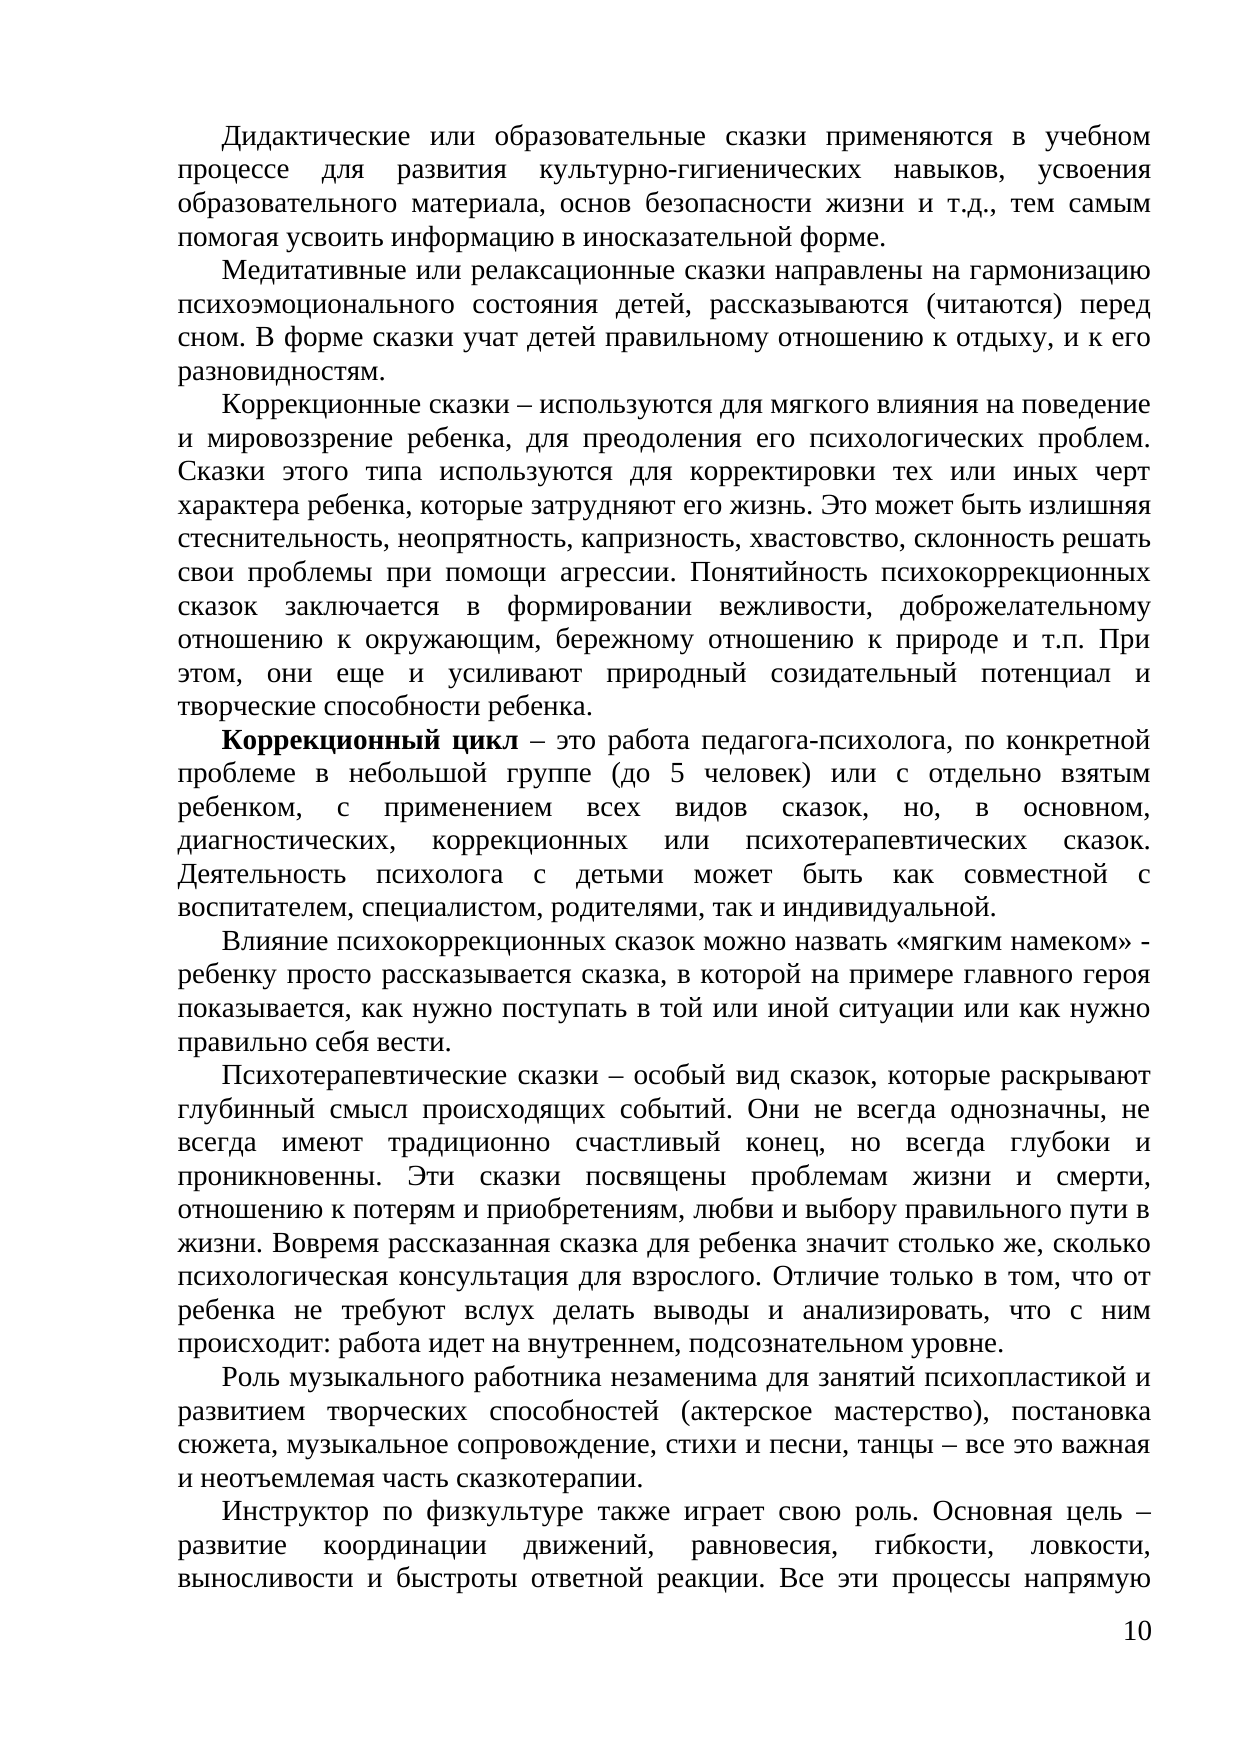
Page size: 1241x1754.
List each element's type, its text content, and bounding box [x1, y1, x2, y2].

text Коррекционные сказки – используются для мягкого влияния на поведение и мировоззрение ребенка, для преодоления его психологических проблем. Сказки этого типа используются для корректировки тех или иных черт характера ребенка, которые затрудняют его жизнь. Это может быть излишняя стеснительность, неопрятность, капризность, хвастовство, склонность решать свои проблемы при помощи агрессии. Понятийность психокоррекционных сказок заключается в формировании вежливости, доброжелательному отношению к окружающим, бережному отношению к природе и т.п. При этом, они еще и усиливают природный созидательный потенциал и творческие способности ребенка. [177, 386, 1152, 722]
text Влияние психокоррекционных сказок можно назвать «мягким намеком» - ребенку просто рассказывается сказка, в которой на примере главного героя показывается, как нужно поступать в той или иной ситуации или как нужно правильно себя вести. [177, 923, 1152, 1057]
text Роль музыкального работника незаменима для занятий психопластикой и развитием творческих способностей (актерское мастерство), постановка сюжета, музыкальное сопровождение, стихи и песни, танцы – все это важная и неотъемлемая часть сказкотерапии. [177, 1359, 1152, 1493]
text Психотерапевтические сказки – особый вид сказок, которые раскрывают глубинный смысл происходящих событий. Они не всегда однозначны, не всегда имеют традиционно счастливый конец, но всегда глубоки и проникновенны. Эти сказки посвящены проблемам жизни и смерти, отношению к потерям и приобретениям, любви и выбору правильного пути в жизни. Вовремя рассказанная сказка для ребенка значит столько же, сколько психологическая консультация для взрослого. Отличие только в том, что от ребенка не требуют вслух делать выводы и анализировать, что с ним происходит: работа идет на внутреннем, подсознательном уровне. [177, 1057, 1152, 1359]
text Коррекционный цикл – это работа педагога-психолога, по конкретной проблеме в небольшой группе (до 5 человек) или с отдельно взятым ребенком, с применением всех видов сказок, но, в основном, диагностических, коррекционных или психотерапевтических сказок. Деятельность психолога с детьми может быть как совместной с воспитателем, специалистом, родителями, так и индивидуальной. [177, 722, 1152, 923]
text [177, 1493, 1152, 1594]
text Медитативные или релаксационные сказки направлены на гармонизацию психоэмоционального состояния детей, рассказываются (читаются) перед сном. В форме сказки учат детей правильному отношению к отдыху, и к его разновидностям. [177, 252, 1152, 386]
text Дидактические или образовательные сказки применяются в учебном процессе для развития культурно-гигиенических навыков, усвоения образовательного материала, основ безопасности жизни и т.д., тем самым помогая усвоить информацию в иносказательной форме. [177, 118, 1152, 252]
